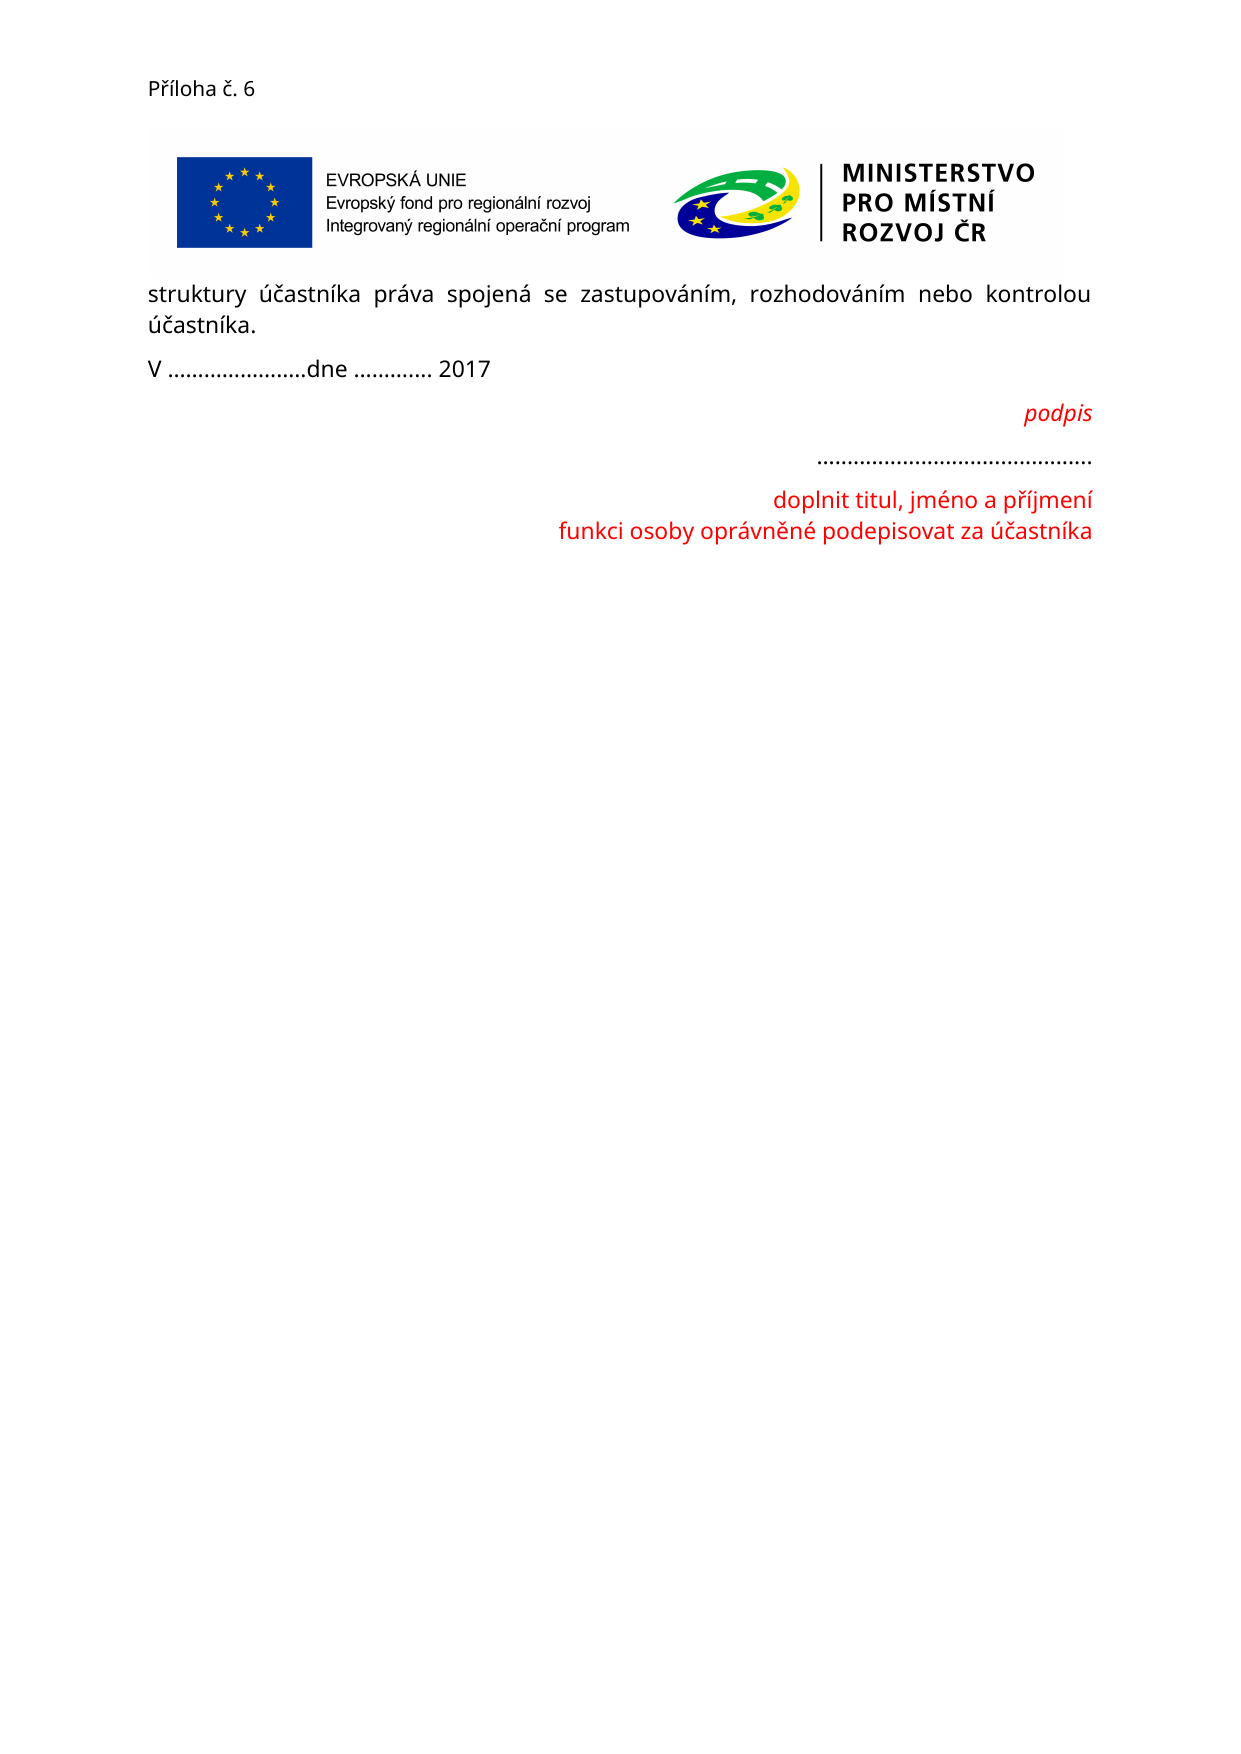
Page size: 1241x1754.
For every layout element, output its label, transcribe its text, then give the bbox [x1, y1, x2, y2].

text funkci osoby oprávněné podepisovat za účastníka [148, 515, 1093, 546]
text ….......................................... [148, 440, 1093, 471]
text doplnit titul, jméno a příjmení [148, 484, 1093, 515]
text V …………………..dne ……….... 2017 [148, 353, 1093, 384]
text podpis [148, 396, 1093, 428]
picture [147, 126, 1064, 278]
